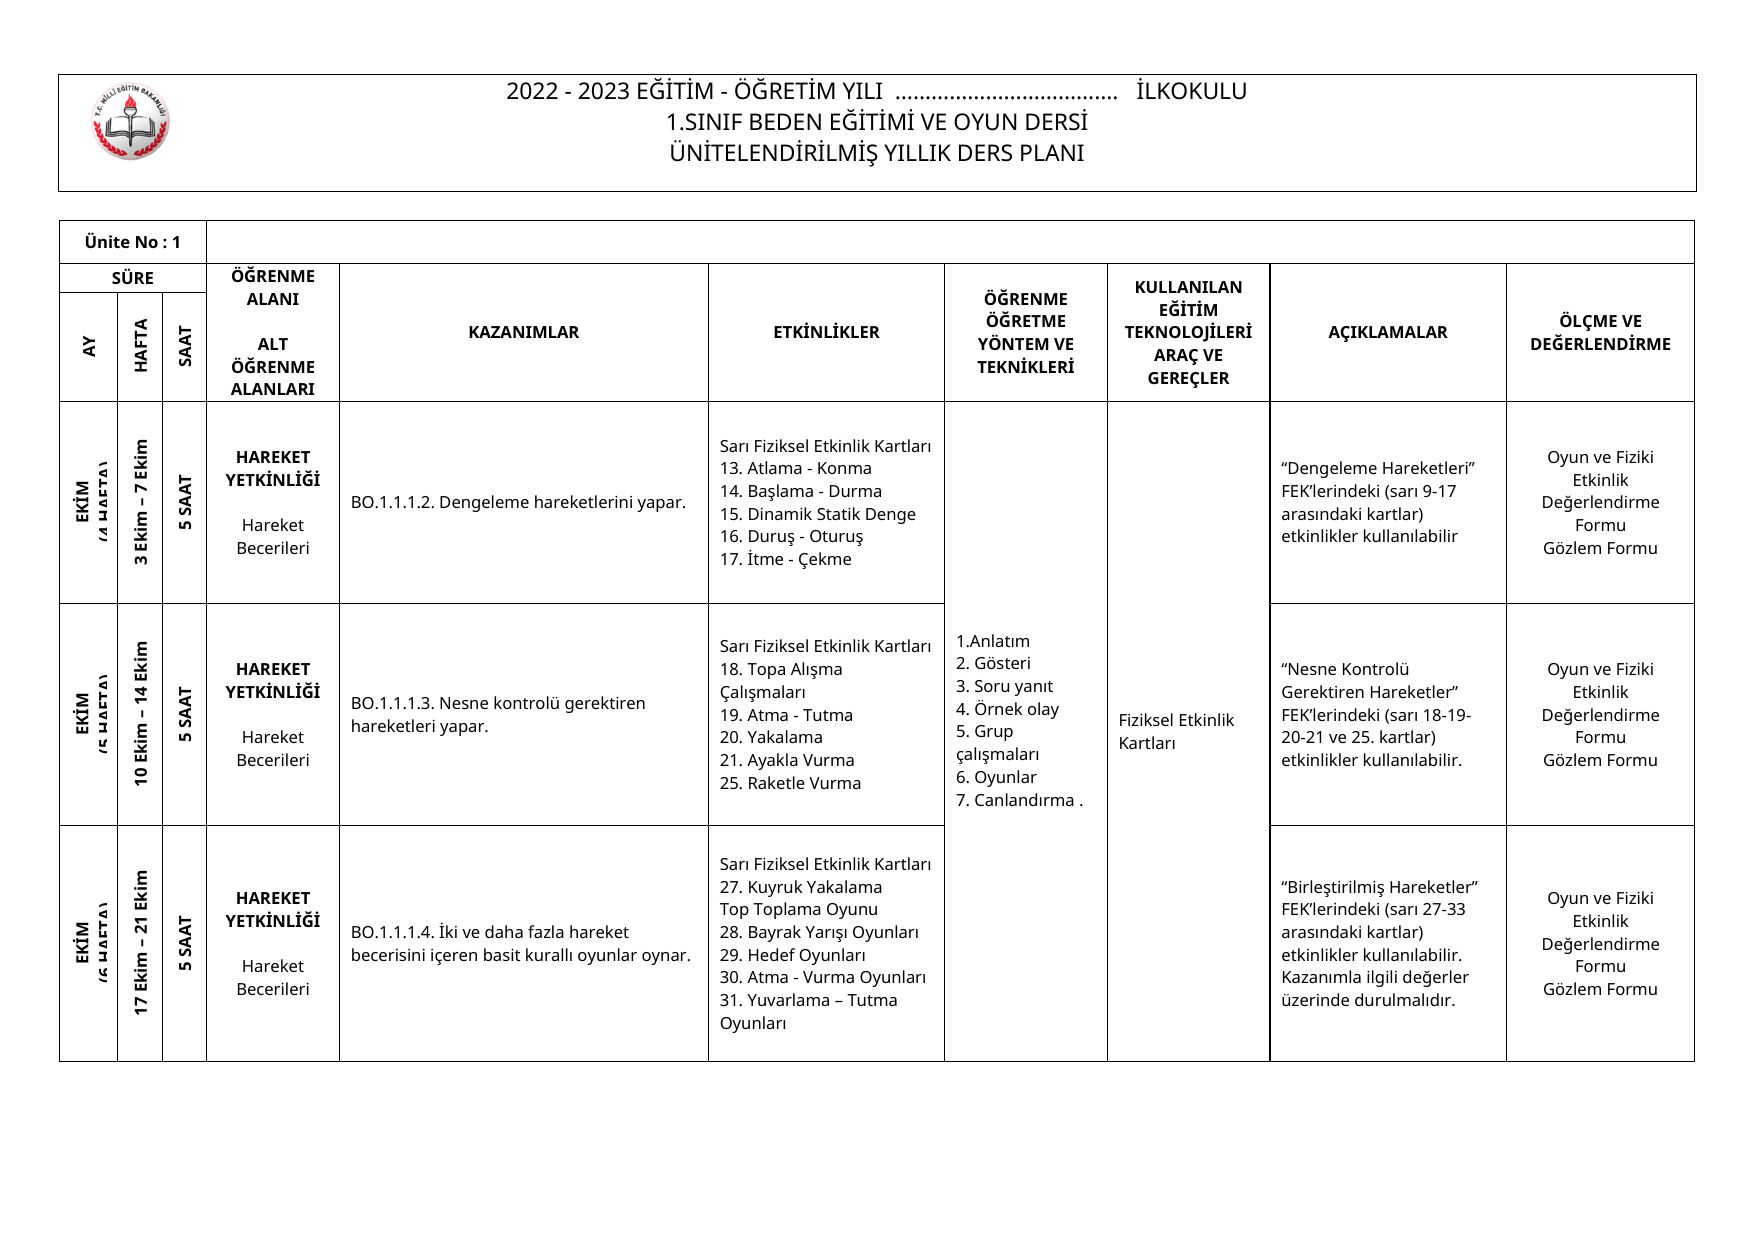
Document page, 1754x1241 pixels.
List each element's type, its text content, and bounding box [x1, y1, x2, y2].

table_cell HAFTA [118, 293, 162, 401]
table_cell 5 SAAT [163, 826, 206, 1061]
table_cell ÖĞRENME ÖĞRETME YÖNTEM VE TEKNİKLERİ [945, 264, 1107, 401]
table_cell 10 Ekim – 14 Ekim [118, 604, 162, 825]
table_cell HAREKET YETKİNLİĞİ Hareket Becerileri [207, 604, 339, 825]
table_cell Oyun ve Fiziki Etkinlik Değerlendirme Formu Gözlem Formu [1507, 402, 1694, 603]
table_cell BO.1.1.1.2. Dengeleme hareketlerini yapar. [340, 402, 708, 603]
table_cell 1.Anlatım 2. Gösteri 3. Soru yanıt 4. Örnek olay 5. Grup çalışmaları 6. Oyunlar 7. Canlandırma . [945, 402, 1107, 1061]
table_cell 3 Ekim – 7 Ekim [118, 402, 162, 603]
table_cell SAAT [163, 293, 206, 401]
table_cell Fiziksel Etkinlik Kartları [1108, 402, 1269, 1061]
table_cell AÇIKLAMALAR [1271, 264, 1506, 401]
table_cell KULLANILAN EĞİTİM TEKNOLOJİLERİ ARAÇ VE GEREÇLER [1108, 264, 1269, 401]
table_cell Sarı Fiziksel Etkinlik Kartları 27. Kuyruk Yakalama Top Toplama Oyunu 28. Bayrak Yarışı Oyunları 29. Hedef Oyunları 30. Atma - Vurma Oyunları 31. Yuvarlama – Tutma Oyunları [709, 826, 944, 1061]
table_cell SÜRE [60, 264, 206, 292]
table_cell EKİM (4.HAFTA) [60, 402, 117, 603]
table_cell Sarı Fiziksel Etkinlik Kartları 13. Atlama - Konma 14. Başlama - Durma 15. Dinamik Statik Denge 16. Duruş - Oturuş 17. İtme - Çekme [709, 402, 944, 603]
table_cell BO.1.1.1.4. İki ve daha fazla hareket becerisini içeren basit kurallı oyunlar oynar. [340, 826, 708, 1061]
table_cell HAREKET YETKİNLİĞİ Hareket Becerileri [207, 826, 339, 1061]
picture [85, 77, 175, 167]
table_cell 17 Ekim – 21 Ekim [118, 826, 162, 1061]
table_cell EKİM (6.HAFTA) [60, 826, 117, 1061]
table_cell ÖLÇME VE DEĞERLENDİRME [1507, 264, 1694, 401]
table_cell ETKİNLİKLER [709, 264, 944, 401]
table_cell Sarı Fiziksel Etkinlik Kartları 18. Topa Alışma Çalışmaları 19. Atma - Tutma 20. Yakalama 21. Ayakla Vurma 25. Raketle Vurma [709, 604, 944, 825]
table_cell Oyun ve Fiziki Etkinlik Değerlendirme Formu Gözlem Formu [1507, 826, 1694, 1061]
table_header Ünite No : 1 [60, 221, 206, 263]
table_cell “Dengeleme Hareketleri” FEK’lerindeki (sarı 9-17 arasındaki kartlar) etkinlikler kullanılabilir [1271, 402, 1506, 603]
table_cell AY [60, 293, 117, 401]
table_cell BO.1.1.1.3. Nesne kontrolü gerektiren hareketleri yapar. [340, 604, 708, 825]
table_cell Oyun ve Fiziki Etkinlik Değerlendirme Formu Gözlem Formu [1507, 604, 1694, 825]
table_cell EKİM (5.HAFTA) [60, 604, 117, 825]
table_header [207, 221, 1694, 263]
table_cell 5 SAAT [163, 402, 206, 603]
table_cell ÖĞRENME ALANI ALT ÖĞRENME ALANLARI [207, 264, 339, 401]
table_cell “Nesne Kontrolü Gerektiren Hareketler” FEK’lerindeki (sarı 18-19-20-21 ve 25. kartlar) etkinlikler kullanılabilir. [1271, 604, 1506, 825]
table_cell KAZANIMLAR [340, 264, 708, 401]
table_cell 5 SAAT [163, 604, 206, 825]
table_cell “Birleştirilmiş Hareketler” FEK’lerindeki (sarı 27-33 arasındaki kartlar) etkinlikler kullanılabilir. Kazanımla ilgili değerler üzerinde durulmalıdır. [1271, 826, 1506, 1061]
table_cell HAREKET YETKİNLİĞİ Hareket Becerileri [207, 402, 339, 603]
